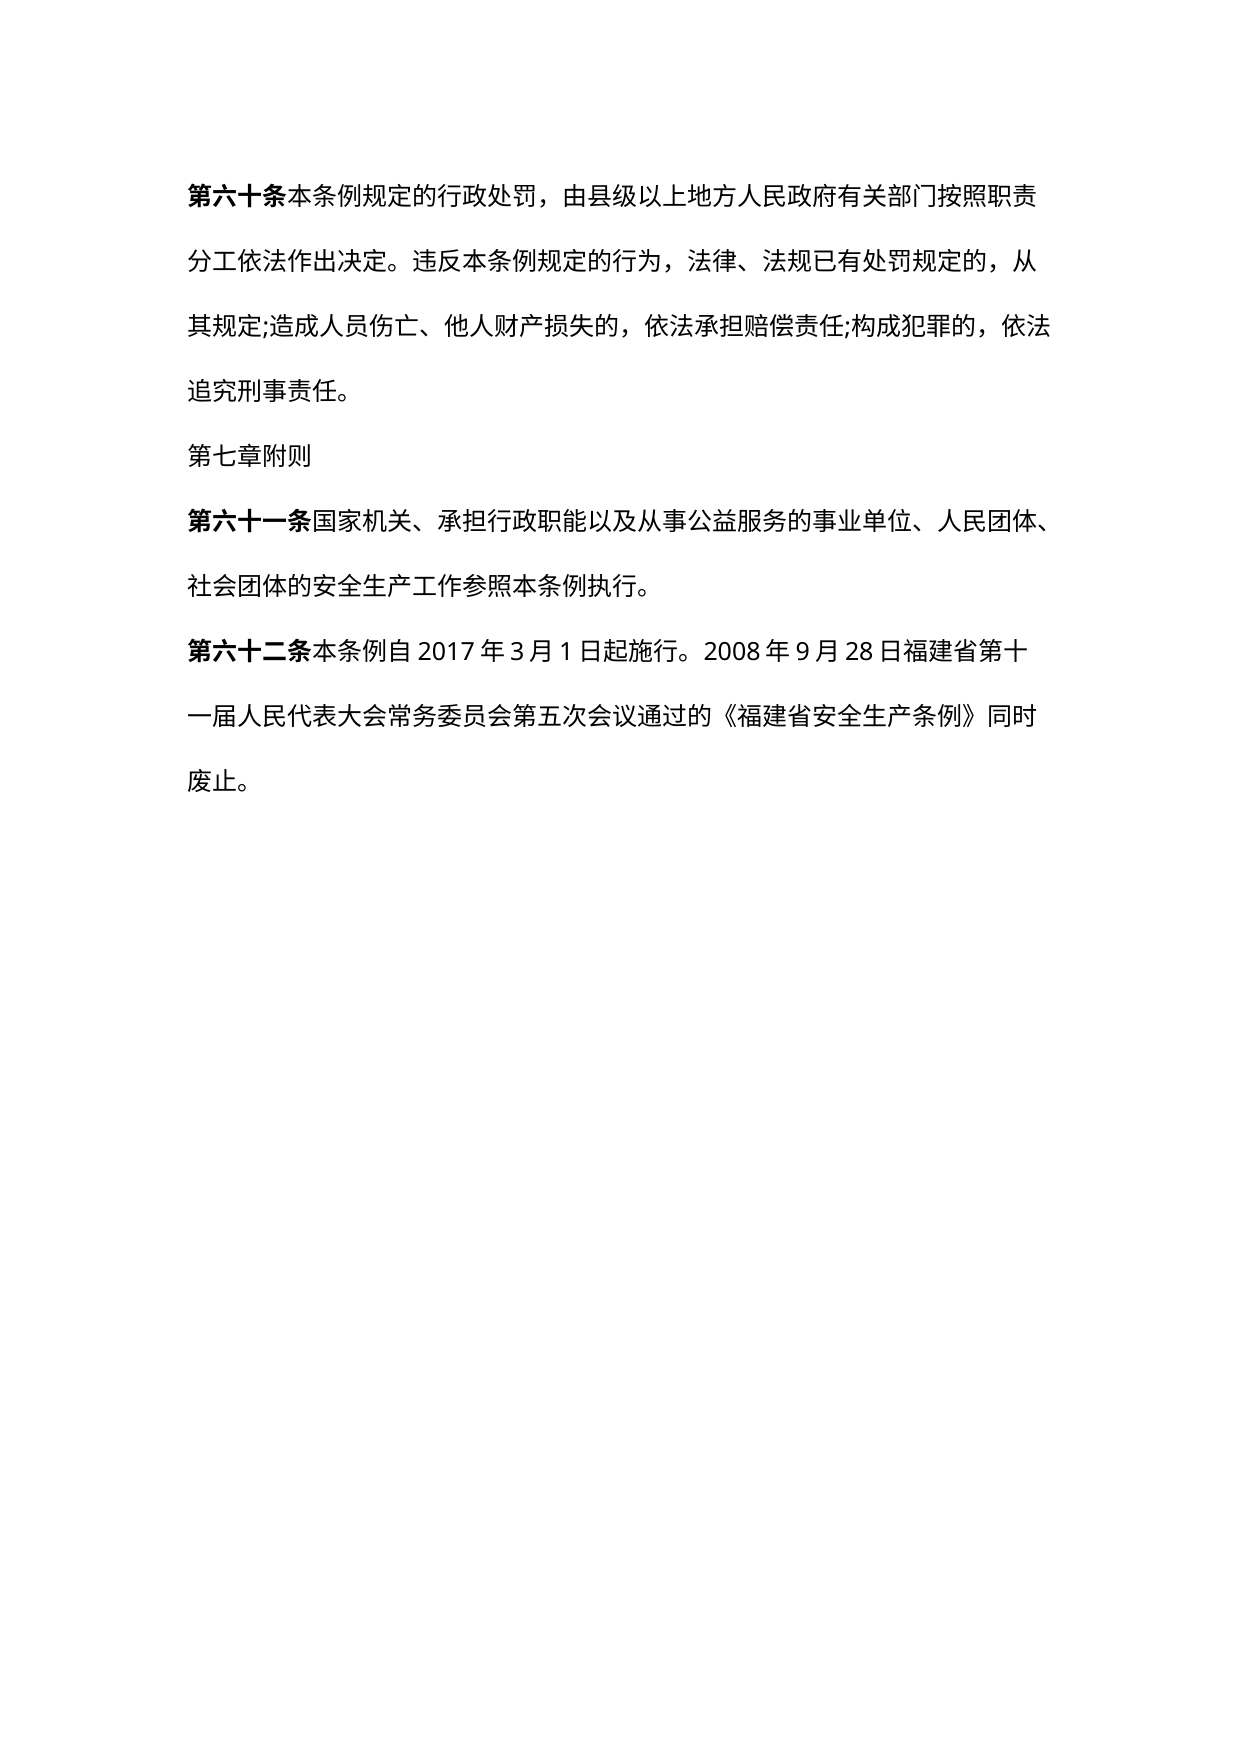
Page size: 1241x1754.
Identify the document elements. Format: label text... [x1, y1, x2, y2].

text 第六十一条国家机关、承担行政职能以及从事公益服务的事业单位、人民团体、社会团体的安全生产工作参照本条例执行。 [187, 487, 1053, 617]
text 第六十条本条例规定的行政处罚，由县级以上地方人民政府有关部门按照职责分工依法作出决定。违反本条例规定的行为，法律、法规已有处罚规定的，从其规定;造成人员伤亡、他人财产损失的，依法承担赔偿责任;构成犯罪的，依法追究刑事责任。 [187, 162, 1053, 422]
text 第七章附则 [187, 422, 1053, 487]
text 第六十二条本条例自2017年3月1日起施行。2008年9月28日福建省第十一届人民代表大会常务委员会第五次会议通过的《福建省安全生产条例》同时废止。 [187, 617, 1053, 812]
